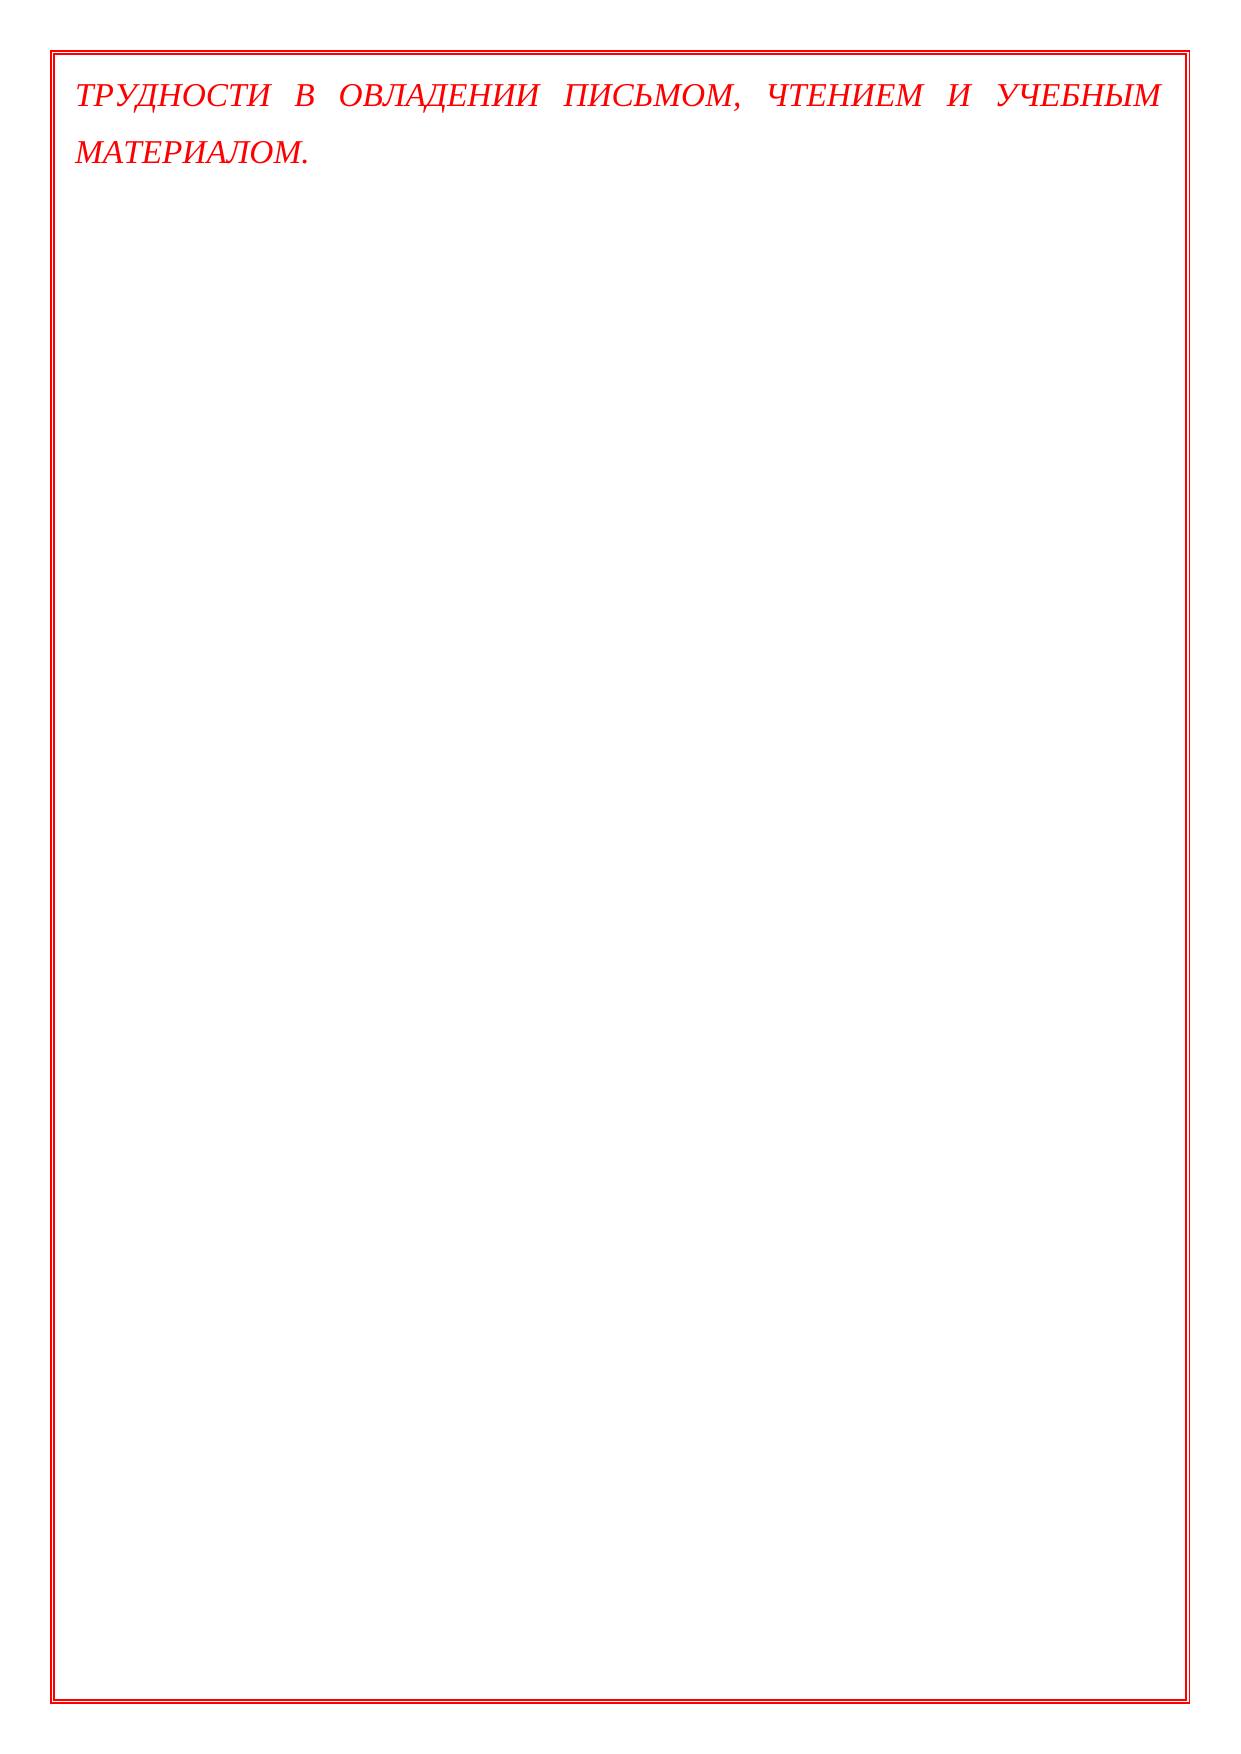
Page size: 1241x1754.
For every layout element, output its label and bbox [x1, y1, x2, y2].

text [75, 75, 1165, 171]
